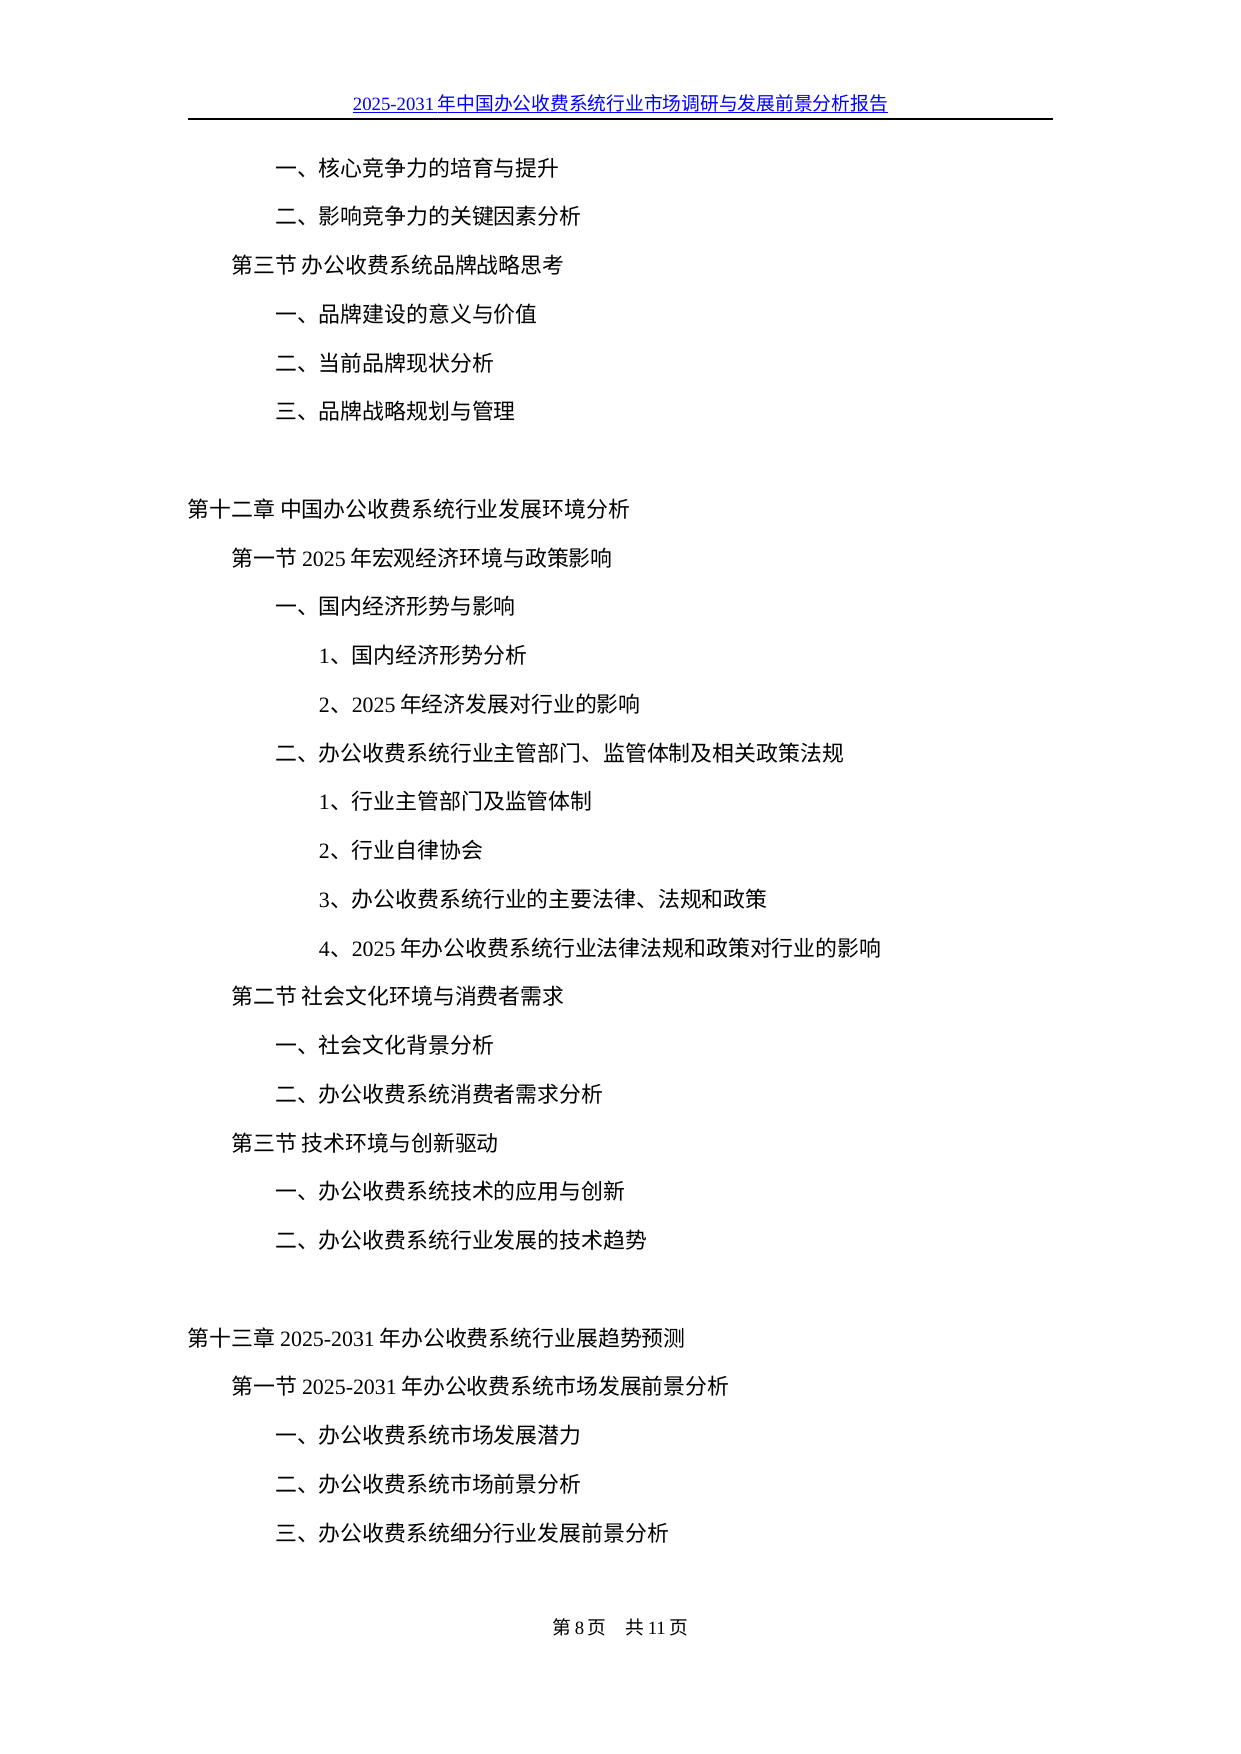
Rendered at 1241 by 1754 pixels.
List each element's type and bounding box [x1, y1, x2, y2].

text [187, 150, 1053, 1548]
